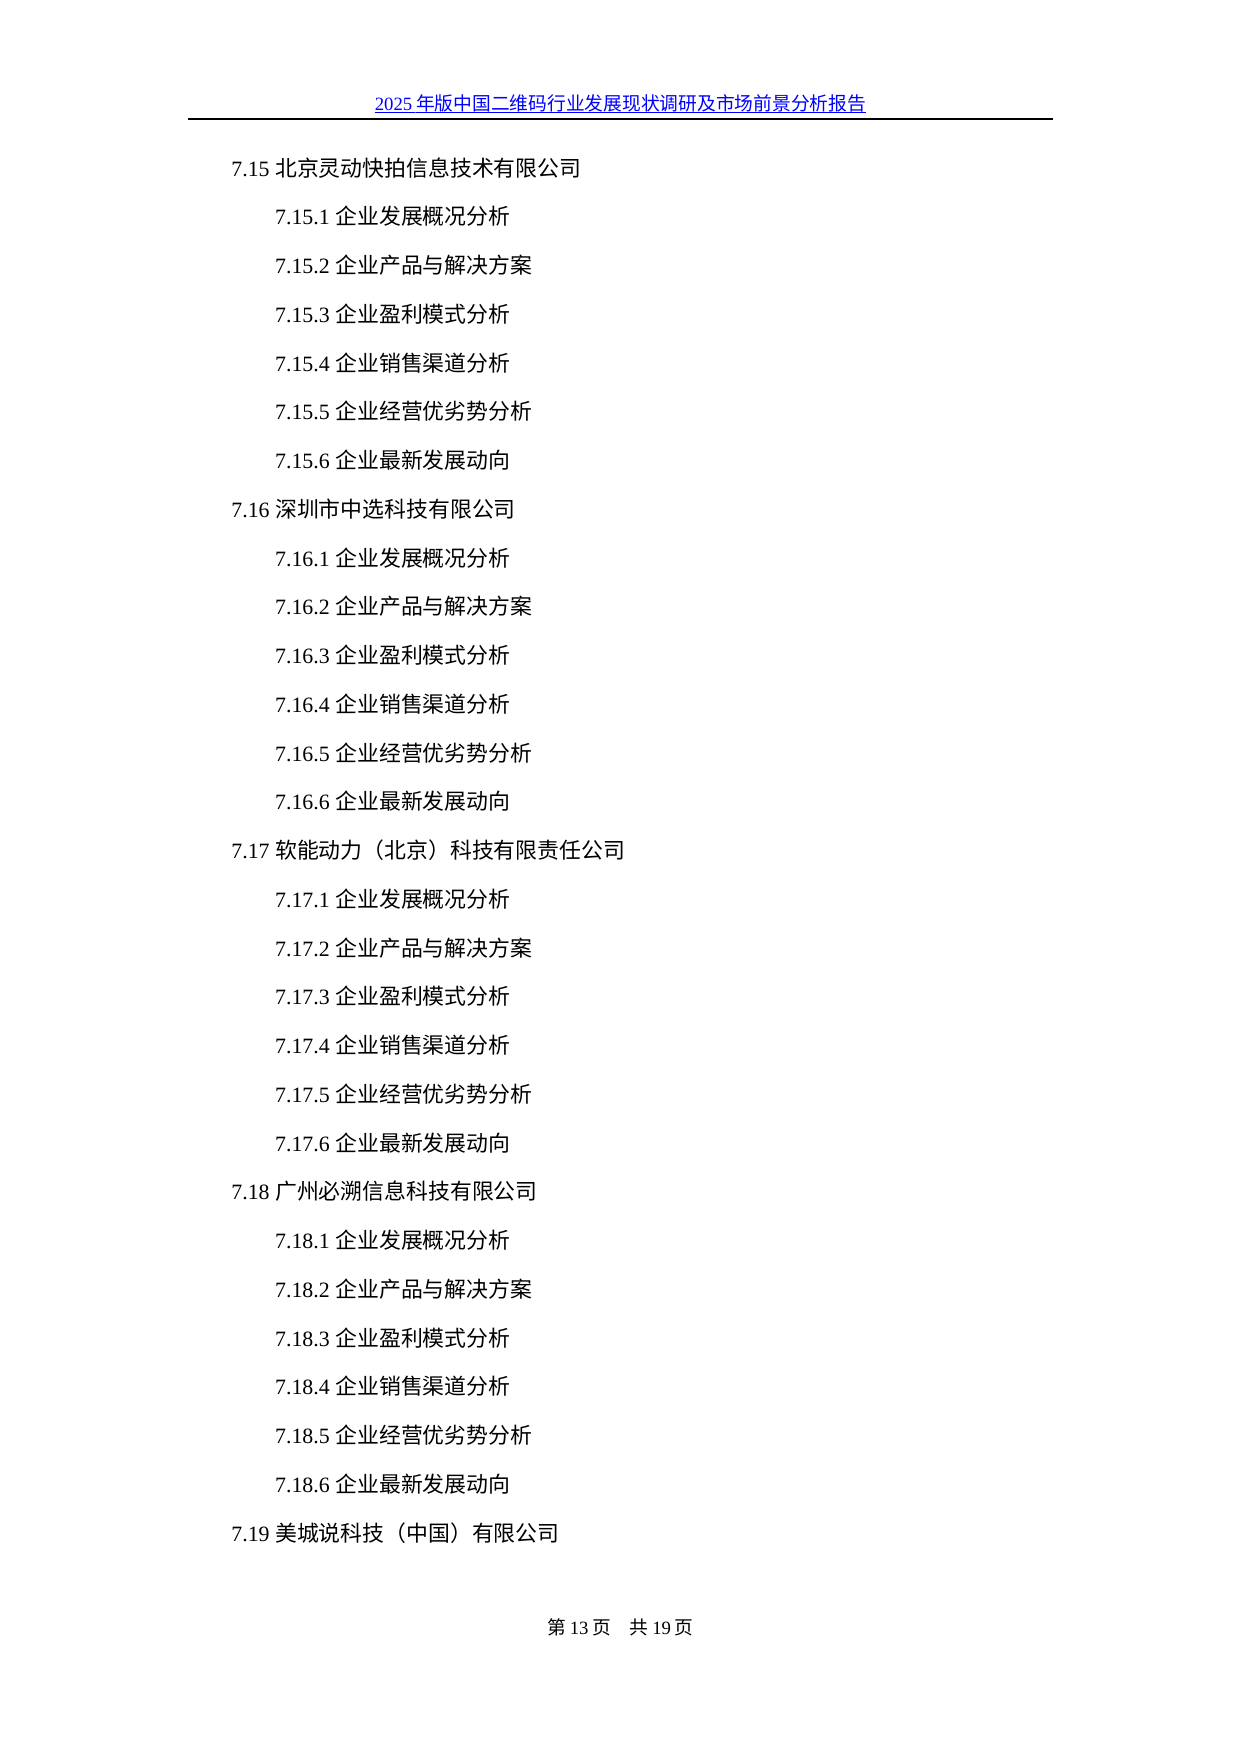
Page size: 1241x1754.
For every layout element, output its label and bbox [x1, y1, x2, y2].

text [187, 150, 1053, 1548]
